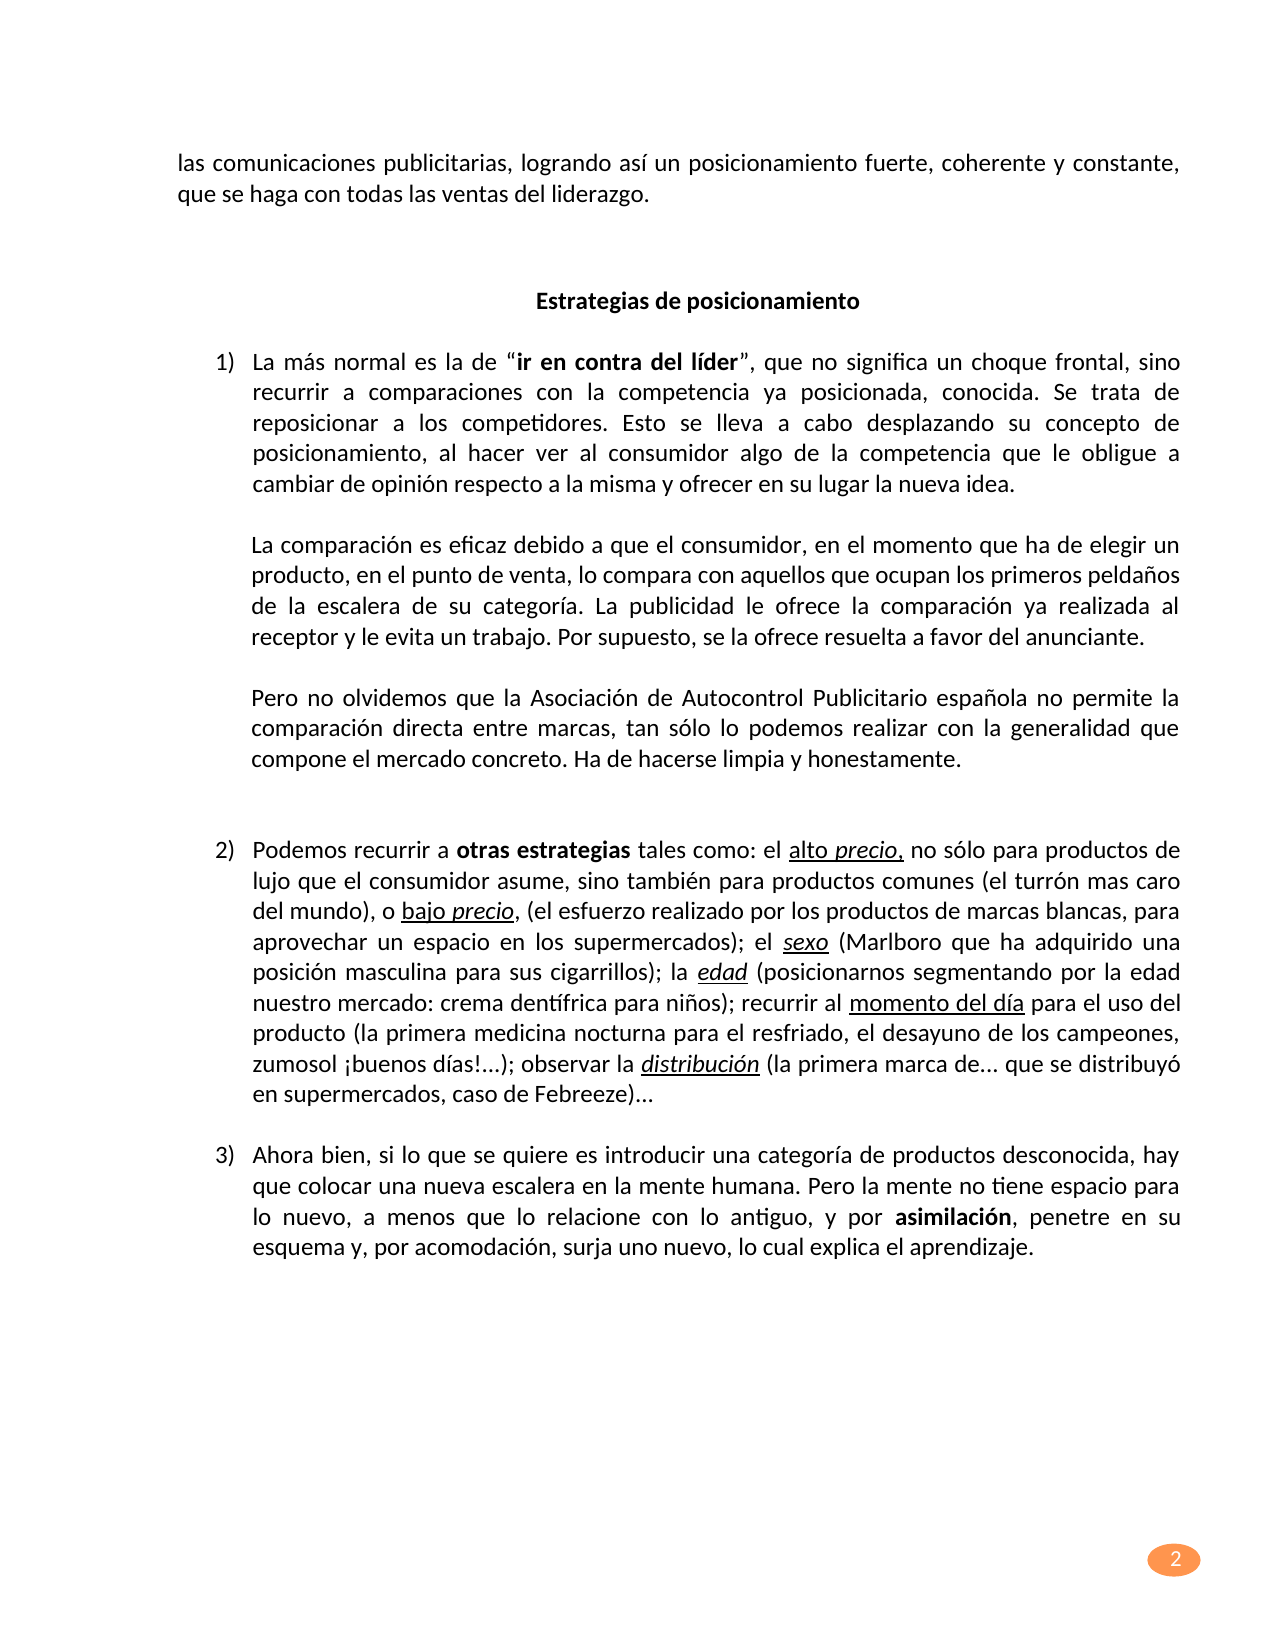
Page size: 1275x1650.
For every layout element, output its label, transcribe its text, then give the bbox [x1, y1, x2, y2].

text La comparación es eficaz debido a que el consumidor, en el momento que ha de elegir un producto, en el punto de venta, lo compara con aquellos que ocupan los primeros peldaños de la escalera de su categoría. La publicidad le ofrece la comparación ya realizada al receptor y le evita un trabajo. Por supuesto, se la ofrece resuelta a favor del anunciante. [251, 529, 1181, 651]
text Estrategias de posicionamiento [177, 285, 1181, 316]
text Pero no olvidemos que la Asociación de Autocontrol Publicitario española no permite la comparación directa entre marcas, tan sólo lo podemos realizar con la generalidad que compone el mercado concreto. Ha de hacerse limpia y honestamente. [251, 682, 1181, 773]
list La más normal es la de “ir en contra del líder”, que no significa un choque frontal, sino recurrir a comparaciones con la competencia ya posicionada, conocida. Se trata de reposicionar a los competidores. Esto se lleva a cabo desplazando su concepto de posicionamiento, al hacer ver al consumidor algo de la competencia que le obligue a cambiar de opinión respecto a la misma y ofrecer en su lugar la nueva idea. [215, 346, 1181, 499]
list Ahora bien, si lo que se quiere es introducir una categoría de productos desconocida, hay que colocar una nueva escalera en la mente humana. Pero la mente no tiene espacio para lo nuevo, a menos que lo relacione con lo antiguo, y por asimilación, penetre en su esquema y, por acomodación, surja uno nuevo, lo cual explica el aprendizaje. [215, 1139, 1181, 1262]
list Podemos recurrir a otras estrategias tales como: el alto precio, no sólo para productos de lujo que el consumidor asume, sino también para productos comunes (el turrón mas caro del mundo), o bajo precio, (el esfuerzo realizado por los productos de marcas blancas, para aprovechar un espacio en los supermercados); el sexo (Marlboro que ha adquirido una posición masculina para sus cigarrillos); la edad (posicionarnos segmentando por la edad nuestro mercado: crema dentífrica para niños); recurrir al momento del día para el uso del producto (la primera medicina nocturna para el resfriado, el desayuno de los campeones, zumosol ¡buenos días!...); observar la distribución (la primera marca de... que se distribuyó en supermercados, caso de Febreeze)... [215, 834, 1181, 1109]
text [177, 148, 1181, 209]
